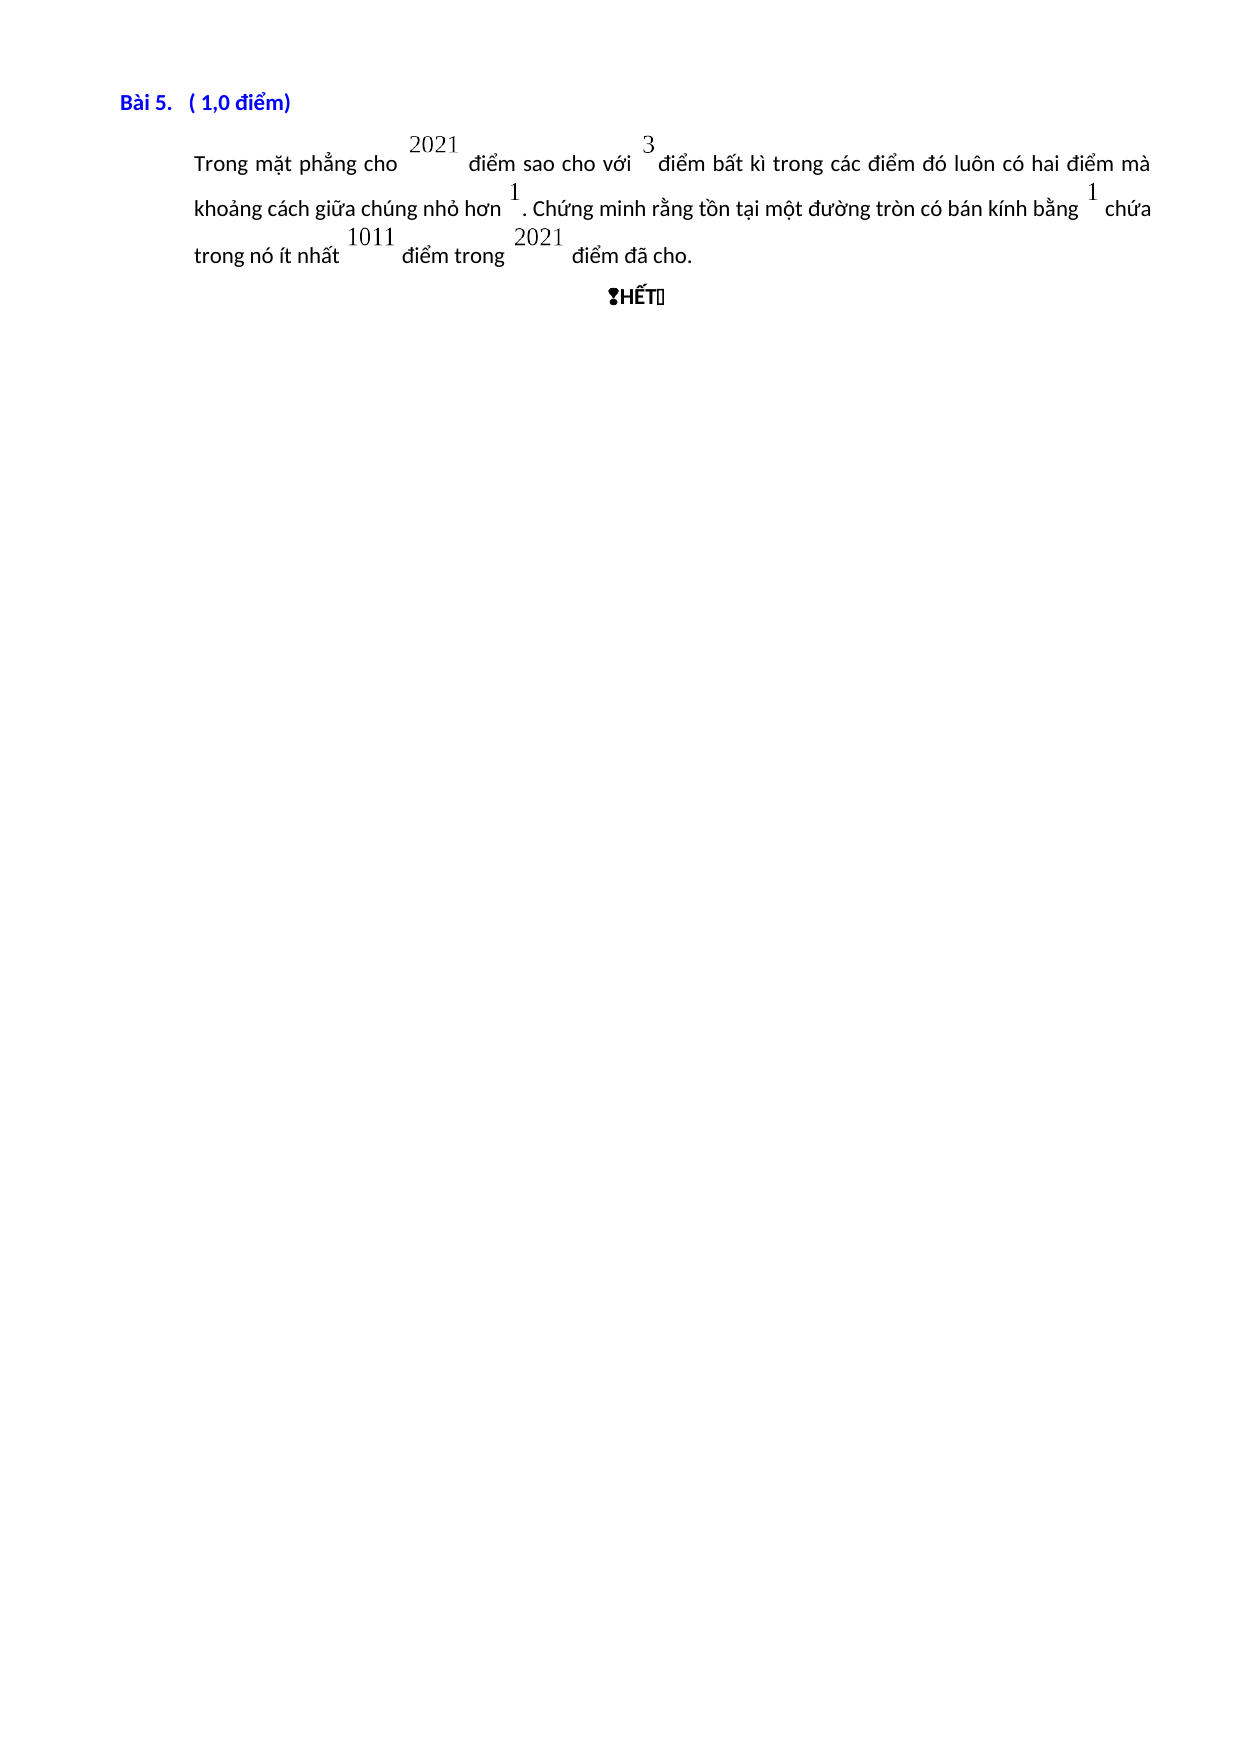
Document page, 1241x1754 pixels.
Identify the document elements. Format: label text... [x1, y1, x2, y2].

subtitle Bài 5. ( 1,0 điểm) [120, 88, 1152, 117]
text HẾT [120, 282, 1152, 310]
text Trong mặt phẳng cho điểm sao cho với điểm bất kì trong các điểm đó luôn có hai điểm mà khoảng cách giữa chúng nhỏ hơn . Chứng minh rằng tồn tại một đường tròn có bán kính bằng chứa trong nó ít nhất điểm trong điểm đã cho. [194, 129, 1152, 270]
